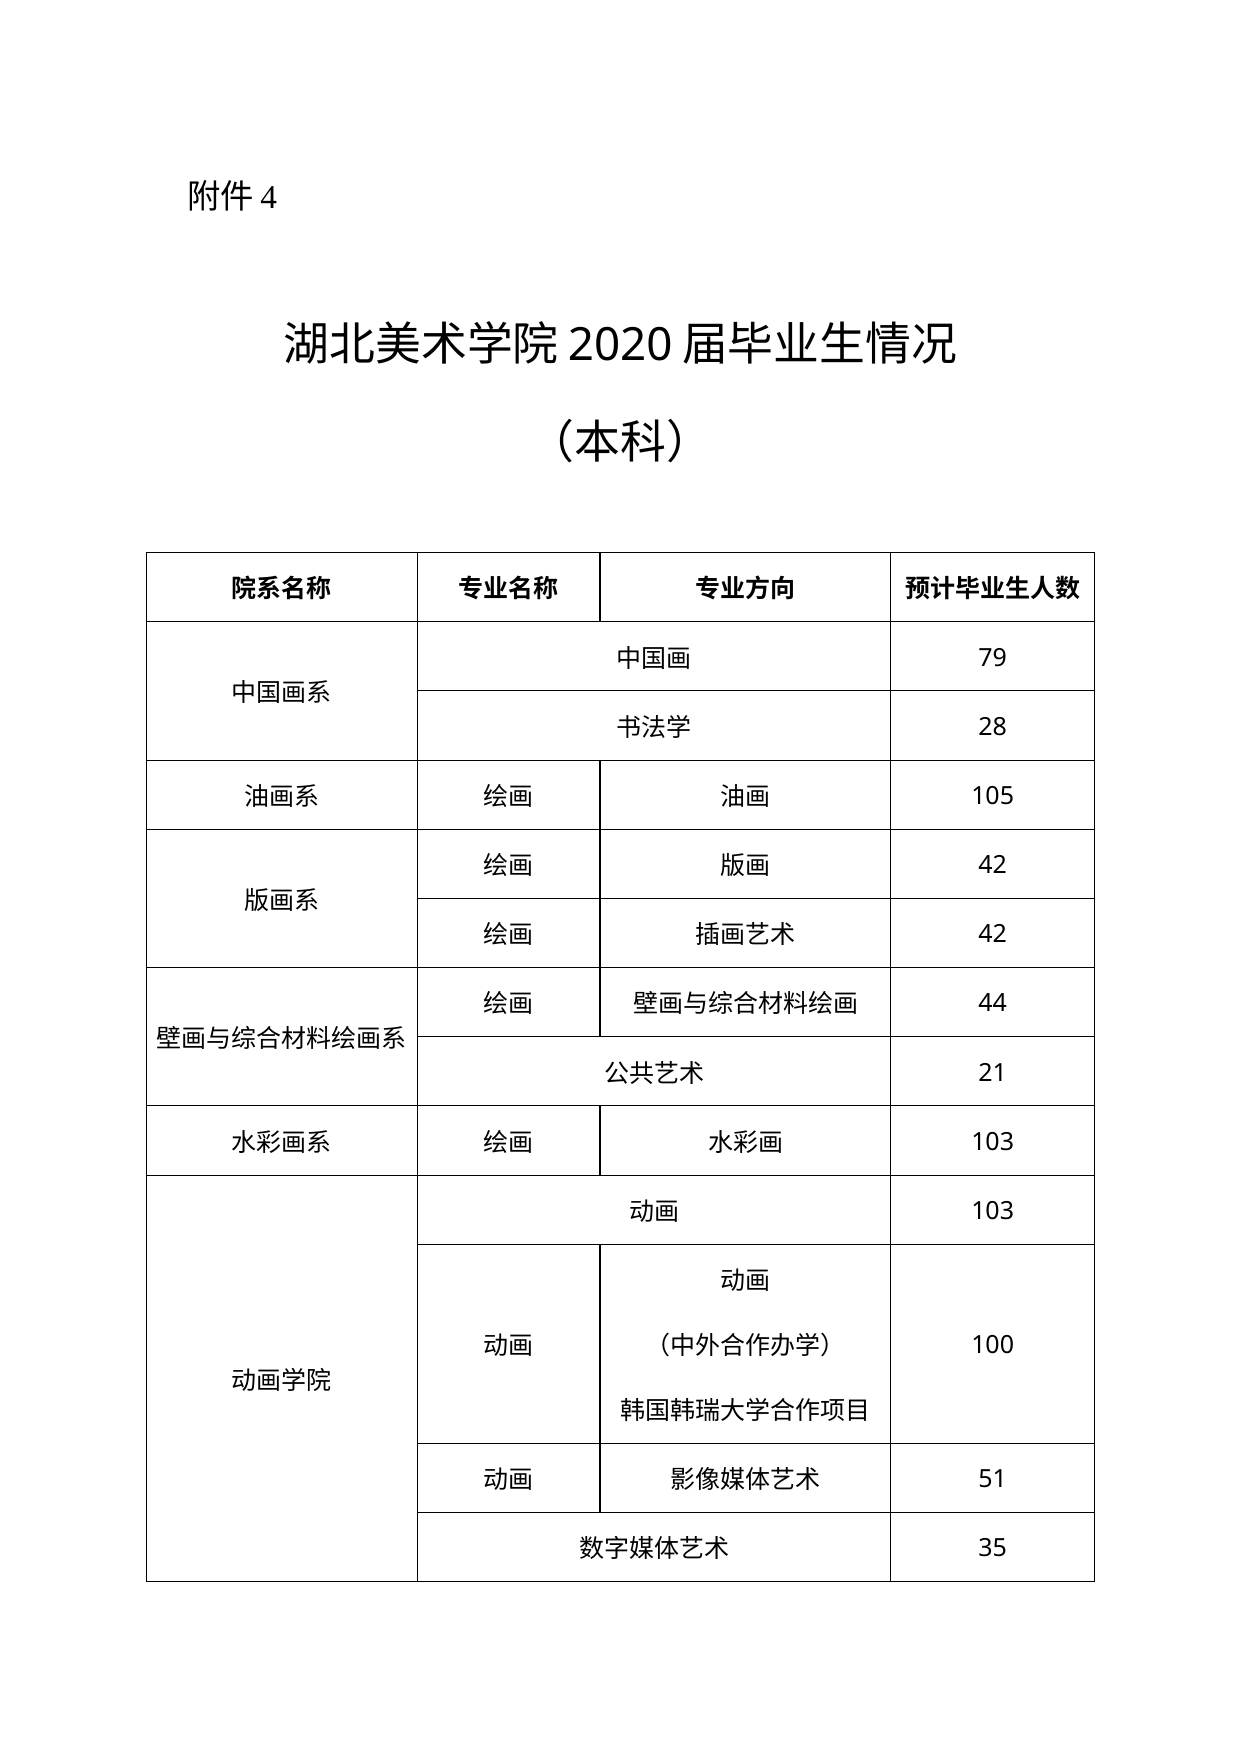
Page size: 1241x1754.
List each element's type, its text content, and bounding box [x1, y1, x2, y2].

table_header 专业名称 [418, 553, 599, 621]
table_header 院系名称 [147, 553, 417, 621]
table_cell 44 [891, 968, 1094, 1036]
table_cell 壁画与综合材料绘画 [601, 968, 890, 1036]
table_cell 103 [891, 1176, 1094, 1244]
table_cell 100 [891, 1245, 1094, 1443]
table_cell 水彩画 [601, 1106, 890, 1174]
text 湖北美术学院2020届毕业生情况 [187, 292, 1053, 389]
table_cell 动画 [418, 1245, 599, 1443]
text 附件4 [187, 162, 1053, 227]
table_cell 影像媒体艺术 [601, 1444, 890, 1512]
table_header 专业方向 [601, 553, 890, 621]
table_cell 水彩画系 [147, 1106, 417, 1174]
table_cell 绘画 [418, 968, 599, 1036]
table_cell 42 [891, 899, 1094, 967]
table_cell 动画 [418, 1176, 890, 1244]
table_header 预计毕业生人数 [891, 553, 1094, 621]
table_cell 绘画 [418, 761, 599, 829]
table_cell 绘画 [418, 899, 599, 967]
table_cell 51 [891, 1444, 1094, 1512]
table_cell 绘画 [418, 1106, 599, 1174]
table_cell 插画艺术 [601, 899, 890, 967]
table_cell 动画 （中外合作办学） 韩国韩瑞大学合作项目 [601, 1245, 890, 1443]
text （本科） [187, 389, 1053, 487]
table_cell 28 [891, 691, 1094, 759]
table_cell 动画学院 [147, 1176, 417, 1581]
table_cell 中国画系 [147, 622, 417, 759]
table_cell 79 [891, 622, 1094, 690]
table_cell 42 [891, 830, 1094, 898]
table_cell 21 [891, 1037, 1094, 1105]
table_cell 公共艺术 [418, 1037, 890, 1105]
table_cell 版画系 [147, 830, 417, 967]
table_cell 油画系 [147, 761, 417, 829]
table_cell 103 [891, 1106, 1094, 1174]
table_cell 绘画 [418, 830, 599, 898]
table_cell 油画 [601, 761, 890, 829]
table_cell 35 [891, 1513, 1094, 1581]
table_cell 105 [891, 761, 1094, 829]
table_cell 书法学 [418, 691, 890, 759]
table_cell 数字媒体艺术 [418, 1513, 890, 1581]
table_cell 版画 [601, 830, 890, 898]
table_cell 中国画 [418, 622, 890, 690]
table_cell 壁画与综合材料绘画系 [147, 968, 417, 1105]
table_cell 动画 [418, 1444, 599, 1512]
